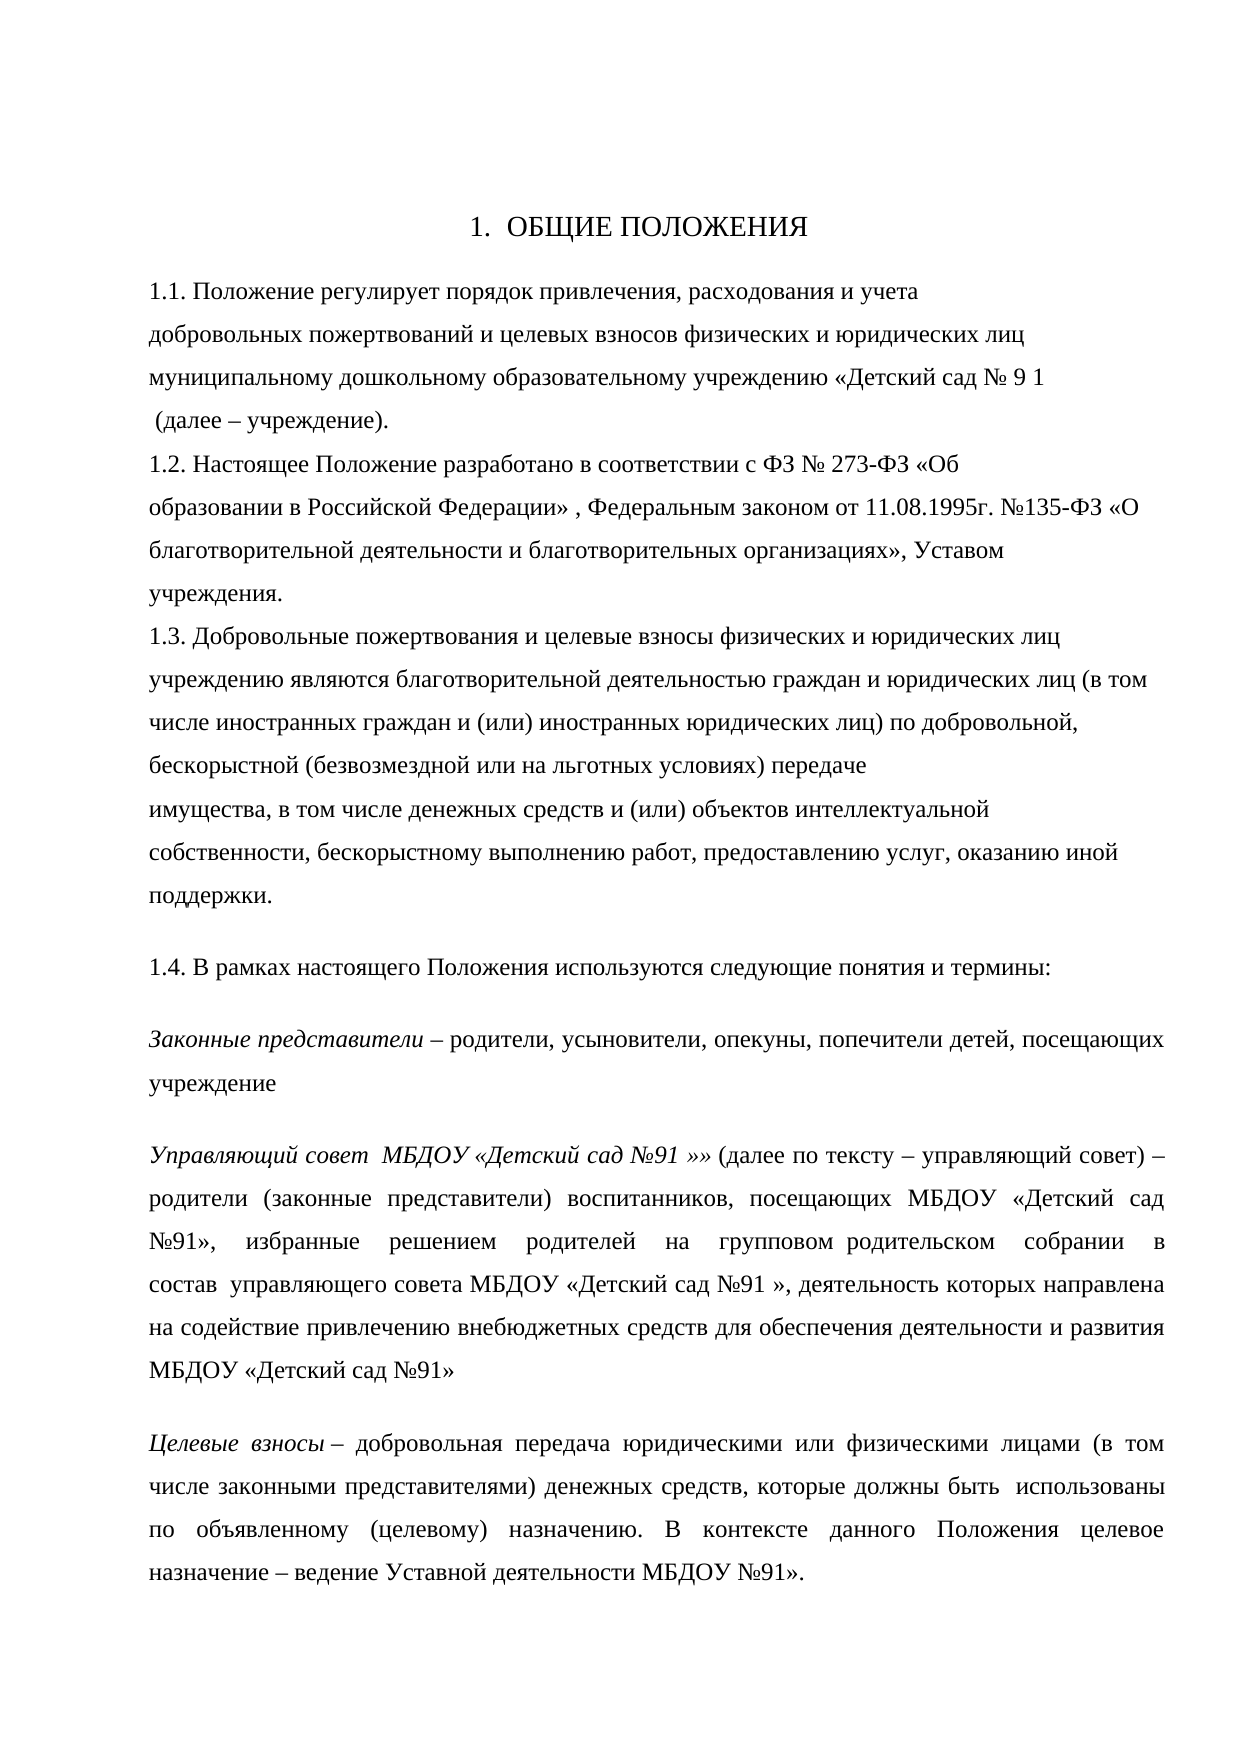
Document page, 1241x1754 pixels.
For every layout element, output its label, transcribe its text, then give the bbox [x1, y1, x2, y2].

text 1.1. Положение регулирует порядок привлечения, расходования и учета [149, 276, 1165, 305]
text 1.3. Добровольные пожертвования и целевые взносы физических и юридических лиц [149, 621, 1165, 650]
text учреждению являются благотворительной деятельностью граждан и юридических лиц (в том числе иностранных граждан и (или) иностранных юридических лиц) по добровольной, бескорыстной (безвозмездной или на льготных условиях) передаче [149, 664, 1165, 779]
text муниципальному дошкольному образовательному учреждению «Детский сад № 9 1 [149, 362, 1165, 391]
text (далее – учреждение). [149, 406, 1165, 434]
text образовании в Российской Федерации» , Федеральным законом от 11.08.1995г. №135-ФЗ «О благотворительной деятельности и благотворительных организациях», Уставом [149, 492, 1165, 564]
list ОБЩИЕ ПОЛОЖЕНИЯ [112, 209, 1165, 243]
text имущества, в том числе денежных средств и (или) объектов интеллектуальной [149, 794, 1165, 822]
text Законные представители – родители, усыновители, опекуны, попечители детей, посещающих учреждение [149, 1024, 1165, 1096]
text учреждения. [149, 578, 1165, 607]
text 1.4. В рамках настоящего Положения используются следующие понятия и термины: [149, 952, 1165, 981]
text Целевые взносы – добровольная передача юридическими или физическими лицами (в том числе законными представителями) денежных средств, которые должны быть использованы по объявленному (целевому) назначению. В контексте данного Положения целевое назначение – ведение Уставной деятельности МБДОУ №91». [149, 1428, 1165, 1586]
text добровольных пожертвований и целевых взносов физических и юридических лиц [149, 319, 1165, 348]
text 1.2. Настоящее Положение разработано в соответствии с ФЗ № 273-ФЗ «Об [149, 449, 1165, 477]
text Управляющий совет МБДОУ «Детский сад №91 »» (далее по тексту – управляющий совет) – родители (законные представители) воспитанников, посещающих МБДОУ «Детский сад №91», избранные решением родителей на групповом родительском собрании в состав управляющего совета МБДОУ «Детский сад №91 », деятельность которых направлена на содействие привлечению внебюджетных средств для обеспечения деятельности и развития МБДОУ «Детский сад №91» [149, 1140, 1165, 1384]
text собственности, бескорыстному выполнению работ, предоставлению услуг, оказанию иной поддержки. [149, 837, 1165, 909]
